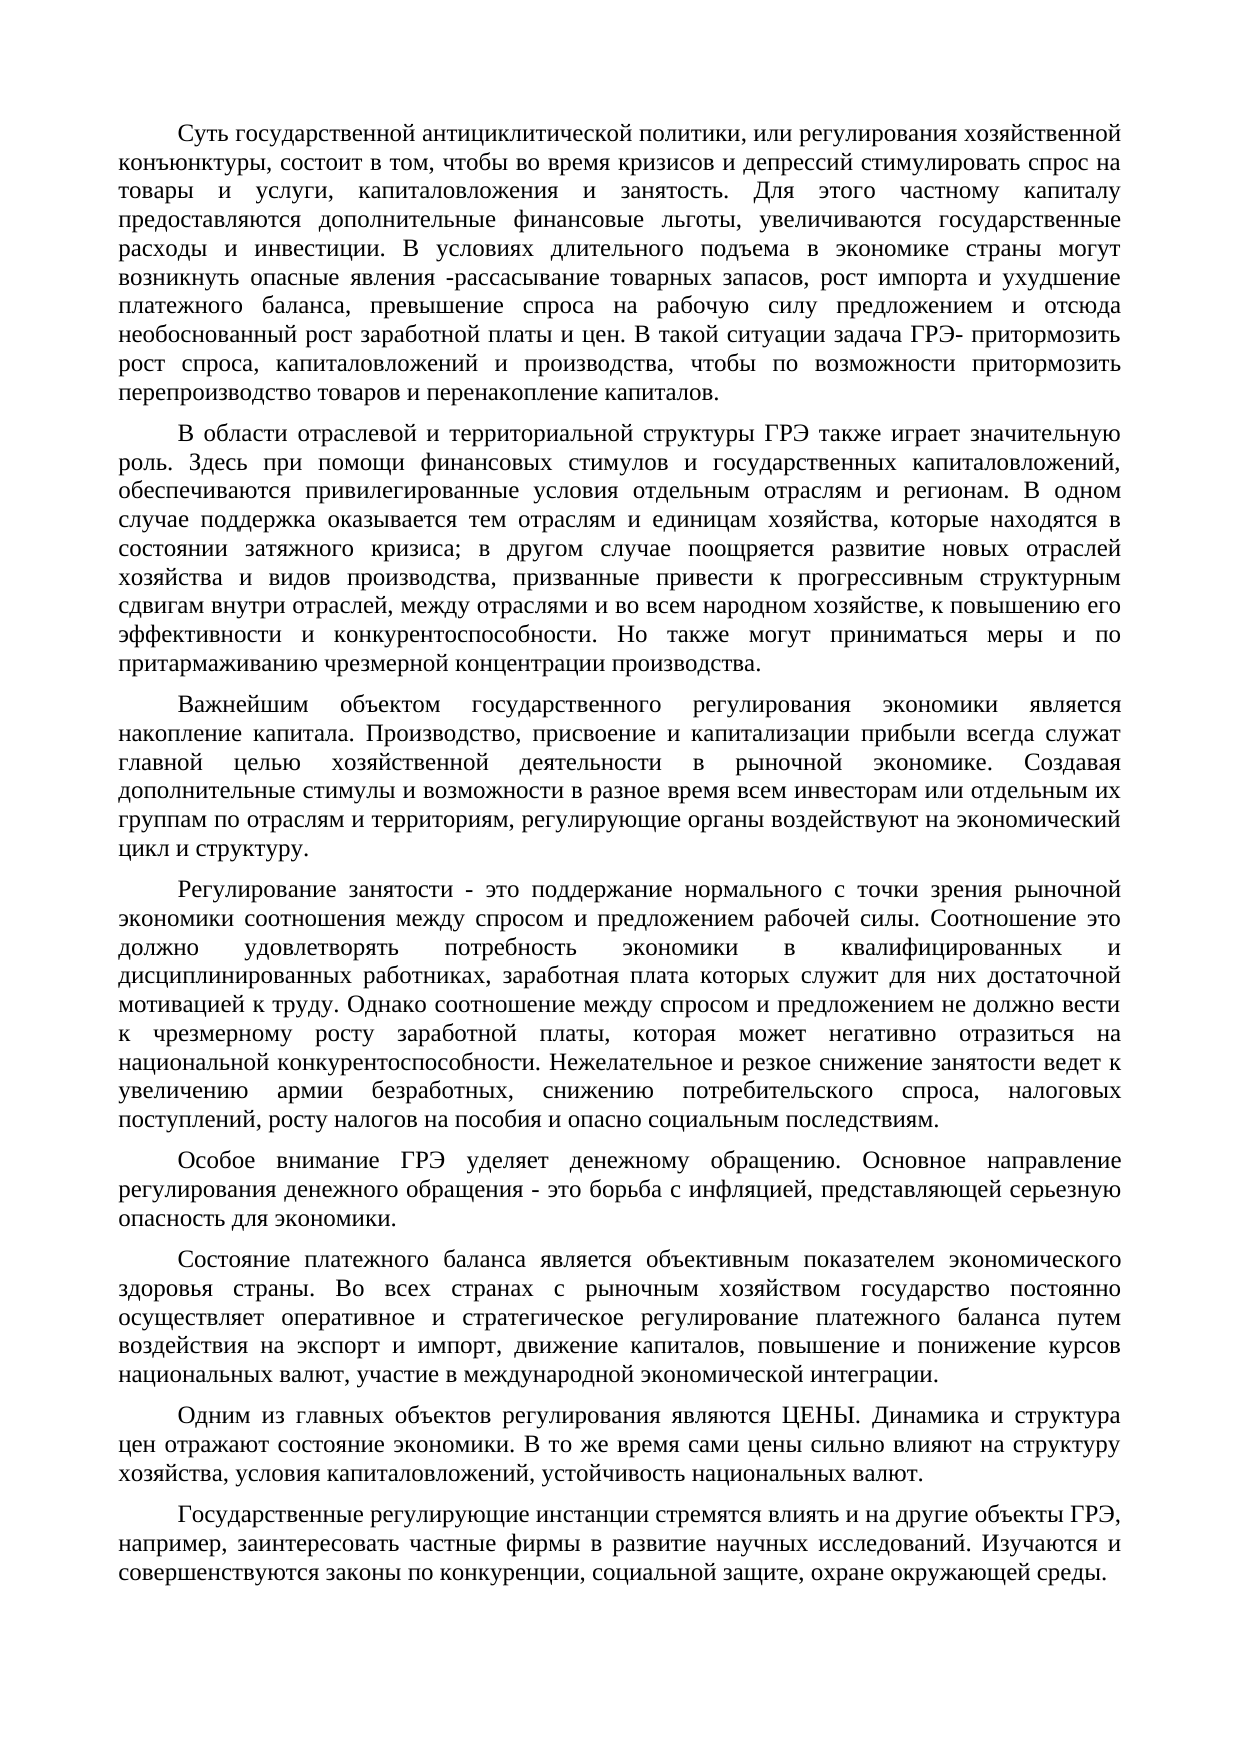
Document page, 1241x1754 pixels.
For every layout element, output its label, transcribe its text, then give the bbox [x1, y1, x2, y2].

text Регулирование занятости - это поддержание нормального с точки зрения рыночной экономики соотношения между спросом и предложением рабочей силы. Соотношение это должно удовлетворять потребность экономики в квалифицированных и дисциплинированных работниках, заработная плата которых служит для них достаточной мотивацией к труду. Однако соотношение между спросом и предложением не должно вести к чрезмерному росту заработной платы, которая может негативно отразиться на национальной конкурентоспособности. Нежелательное и резкое снижение занятости ведет к увеличению армии безработных, снижению потребительского спроса, налоговых поступлений, росту налогов на пособия и опасно социальным последствиям. [118, 874, 1122, 1133]
text Одним из главных объектов регулирования являются ЦЕНЫ. Динамика и структура цен отражают состояние экономики. В то же время сами цены сильно влияют на структуру хозяйства, условия капиталовложений, устойчивость национальных валют. [118, 1401, 1122, 1487]
text Государственные регулирующие инстанции стремятся влиять и на другие объекты ГРЭ, например, заинтересовать частные фирмы в развитие научных исследований. Изучаются и совершенствуются законы по конкуренции, социальной защите, охране окружающей среды. [118, 1499, 1122, 1586]
text Состояние платежного баланса является объективным показателем экономического здоровья страны. Во всех странах с рыночным хозяйством государство постоянно осуществляет оперативное и стратегическое регулирование платежного баланса путем воздействия на экспорт и импорт, движение капиталов, повышение и понижение курсов национальных валют, участие в международной экономической интеграции. [118, 1244, 1122, 1388]
text В области отраслевой и территориальной структуры ГРЭ также играет значительную роль. Здесь при помощи финансовых стимулов и государственных капиталовложений, обеспечиваются привилегированные условия отдельным отраслям и регионам. В одном случае поддержка оказывается тем отраслям и единицам хозяйства, которые находятся в состоянии затяжного кризиса; в другом случае поощряется развитие новых отраслей хозяйства и видов производства, призванные привести к прогрессивным структурным сдвигам внутри отраслей, между отраслями и во всем народном хозяйстве, к повышению его эффективности и конкурентоспособности. Но также могут приниматься меры и по притармаживанию чрезмерной концентрации производства. [118, 418, 1122, 677]
text Суть государственной антициклитической политики, или регулирования хозяйственной конъюнктуры, состоит в том, чтобы во время кризисов и депрессий стимулировать спрос на товары и услуги, капиталовложения и занятость. Для этого частному капиталу предоставляются дополнительные финансовые льготы, увеличиваются государственные расходы и инвестиции. В условиях длительного подъема в экономике страны могут возникнуть опасные явления -рассасывание товарных запасов, рост импорта и ухудшение платежного баланса, превышение спроса на рабочую силу предложением и отсюда необоснованный рост заработной платы и цен. В такой ситуации задача ГРЭ- притормозить рост спроса, капиталовложений и производства, чтобы по возможности притормозить перепроизводство товаров и перенакопление капиталов. [118, 118, 1122, 406]
text Важнейшим объектом государственного регулирования экономики является накопление капитала. Производство, присвоение и капитализации прибыли всегда служат главной целью хозяйственной деятельности в рыночной экономике. Создавая дополнительные стимулы и возможности в разное время всем инвесторам или отдельным их группам по отраслям и территориям, регулирующие органы воздействуют на экономический цикл и структуру. [118, 689, 1122, 862]
text Особое внимание ГРЭ уделяет денежному обращению. Основное направление регулирования денежного обращения - это борьба с инфляцией, представляющей серьезную опасность для экономики. [118, 1146, 1122, 1232]
